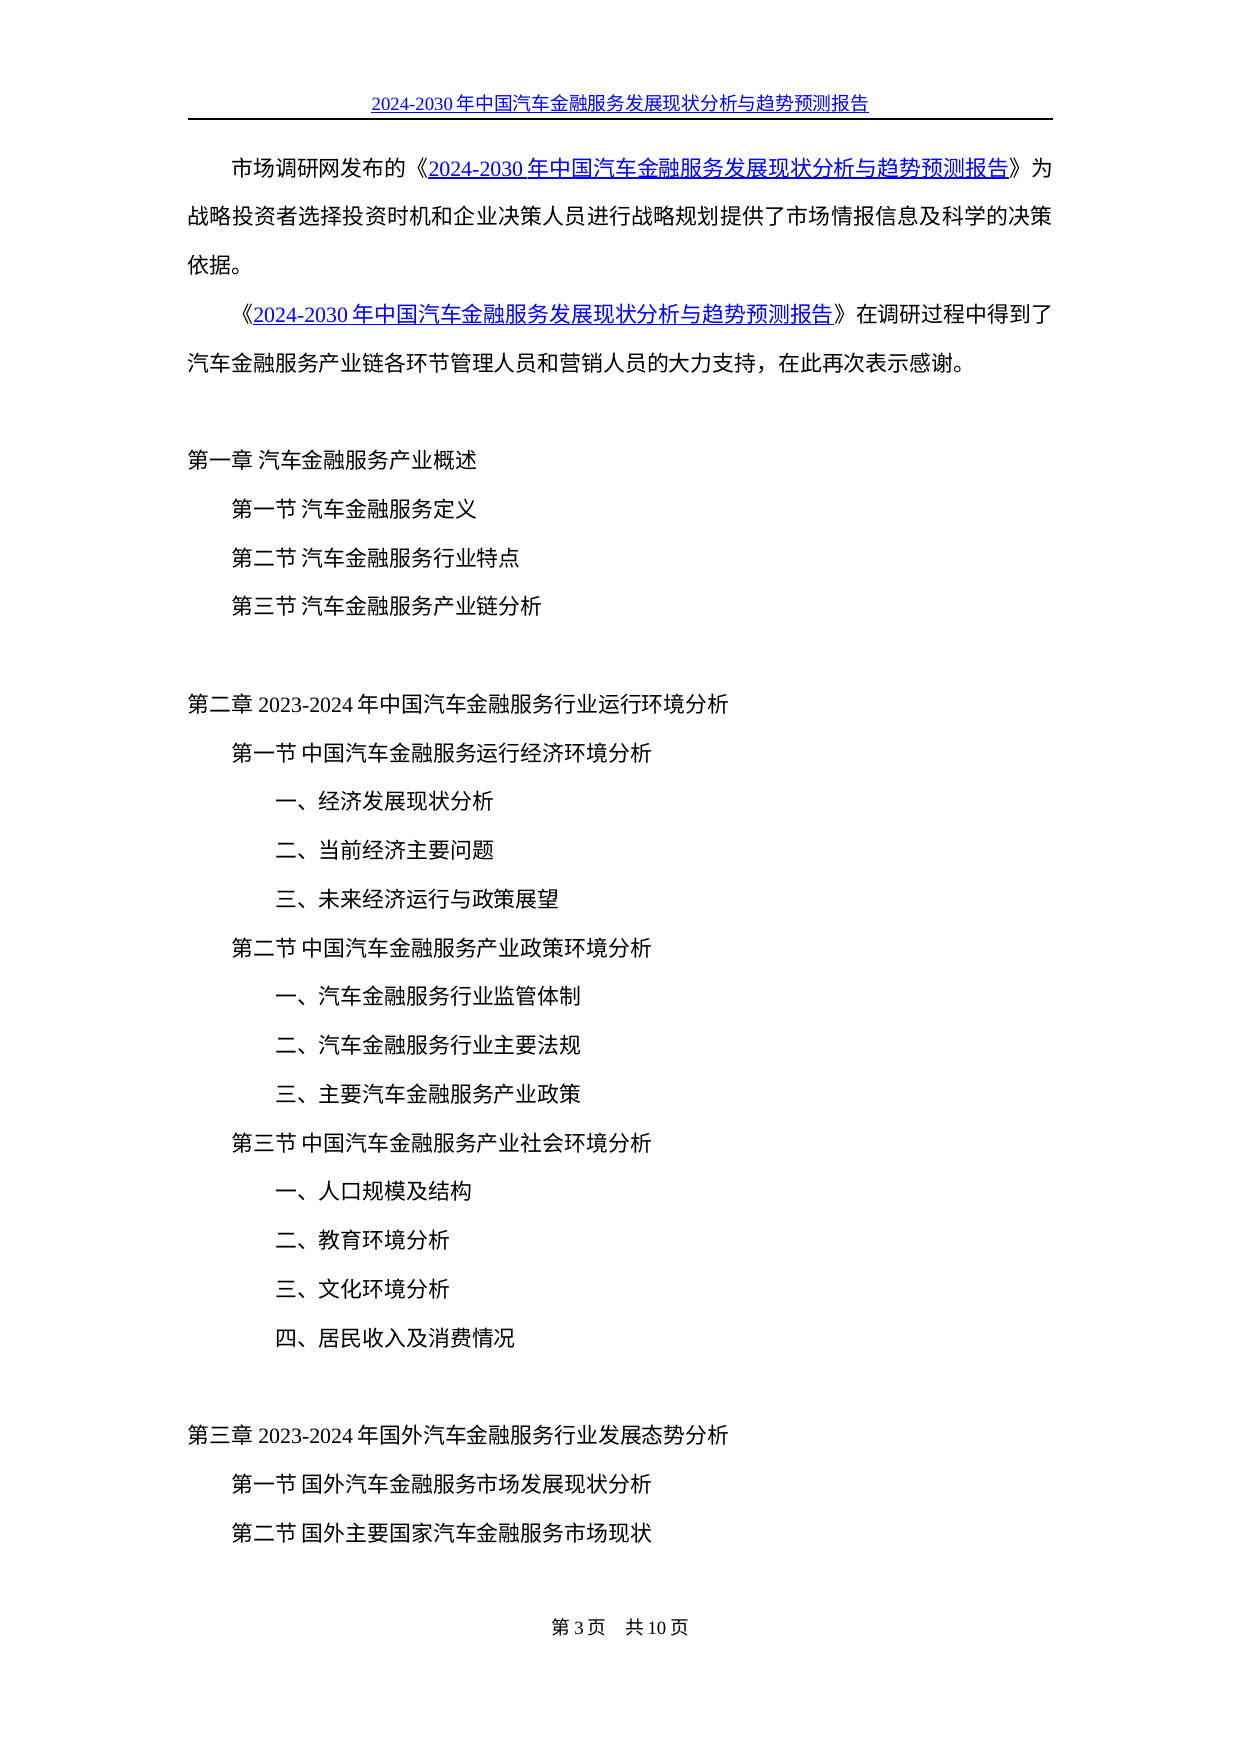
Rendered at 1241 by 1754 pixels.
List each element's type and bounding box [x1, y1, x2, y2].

text [187, 150, 1053, 1548]
